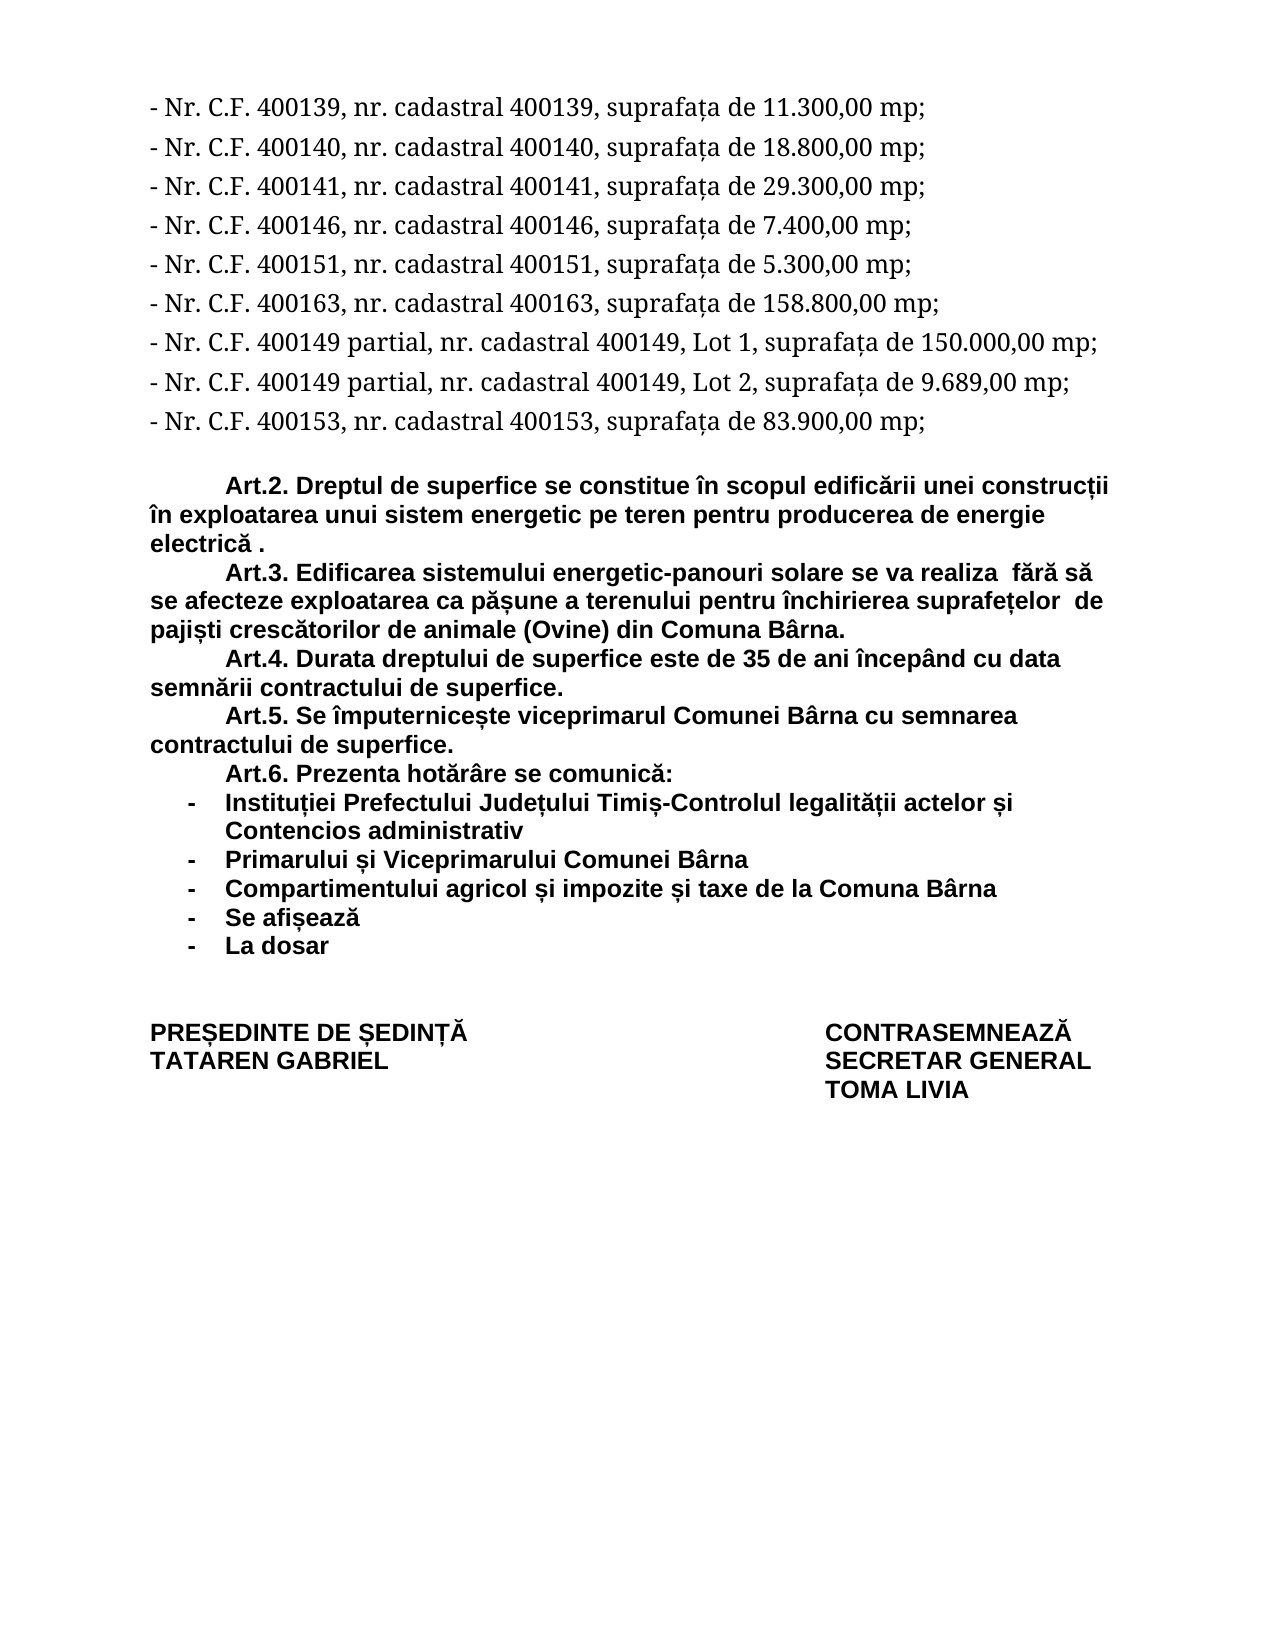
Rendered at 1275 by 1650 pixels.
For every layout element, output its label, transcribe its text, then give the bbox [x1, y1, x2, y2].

text PREȘEDINTE DE ȘEDINȚĂ CONTRASEMNEAZĂ [150, 1017, 1125, 1046]
text - Nr. C.F. 400153, nr. cadastral 400153, suprafața de 83.900,00 mp; [150, 403, 1125, 437]
text Art.3. Edificarea sistemului energetic-panouri solare se va realiza fără să se afecteze exploatarea ca pășune a terenului pentru închirierea suprafețelor de pajiști crescătorilor de animale (Ovine) din Comuna Bârna. [150, 557, 1125, 644]
text - Nr. C.F. 400149 partial, nr. cadastral 400149, Lot 2, suprafața de 9.689,00 mp; [150, 364, 1125, 398]
text TOMA LIVIA [150, 1075, 1125, 1104]
text - Nr. C.F. 400163, nr. cadastral 400163, suprafața de 158.800,00 mp; [150, 286, 1125, 320]
text - Nr. C.F. 400149 partial, nr. cadastral 400149, Lot 1, suprafața de 150.000,00 mp; [150, 325, 1125, 359]
text Art.2. Dreptul de superfice se constitue în scopul edificării unei construcții în exploatarea unui sistem energetic pe teren pentru producerea de energie electrică . [150, 471, 1125, 557]
text Art.6. Prezenta hotărâre se comunică: [150, 759, 1125, 787]
text - Nr. C.F. 400141, nr. cadastral 400141, suprafața de 29.300,00 mp; [150, 168, 1125, 202]
text - Nr. C.F. 400146, nr. cadastral 400146, suprafața de 7.400,00 mp; [150, 207, 1125, 242]
text TATAREN GABRIEL SECRETAR GENERAL [150, 1046, 1125, 1075]
text Art.5. Se împuternicește viceprimarul Comunei Bârna cu semnarea contractului de superfice. [150, 701, 1125, 759]
text - Nr. C.F. 400140, nr. cadastral 400140, suprafața de 18.800,00 mp; [150, 129, 1125, 163]
list Se afișează [187, 902, 1125, 931]
text Art.4. Durata dreptului de superfice este de 35 de ani începând cu data semnării contractului de superfice. [150, 644, 1125, 701]
list Primarului și Viceprimarului Comunei Bârna [187, 845, 1125, 874]
list La dosar [187, 931, 1125, 960]
list Instituției Prefectului Județului Timiș-Controlul legalității actelor și Contencios administrativ [187, 787, 1125, 845]
list Compartimentului agricol și impozite și taxe de la Comuna Bârna [187, 874, 1125, 902]
text - Nr. C.F. 400151, nr. cadastral 400151, suprafața de 5.300,00 mp; [150, 247, 1125, 281]
text - Nr. C.F. 400139, nr. cadastral 400139, suprafața de 11.300,00 mp; [150, 90, 1125, 124]
